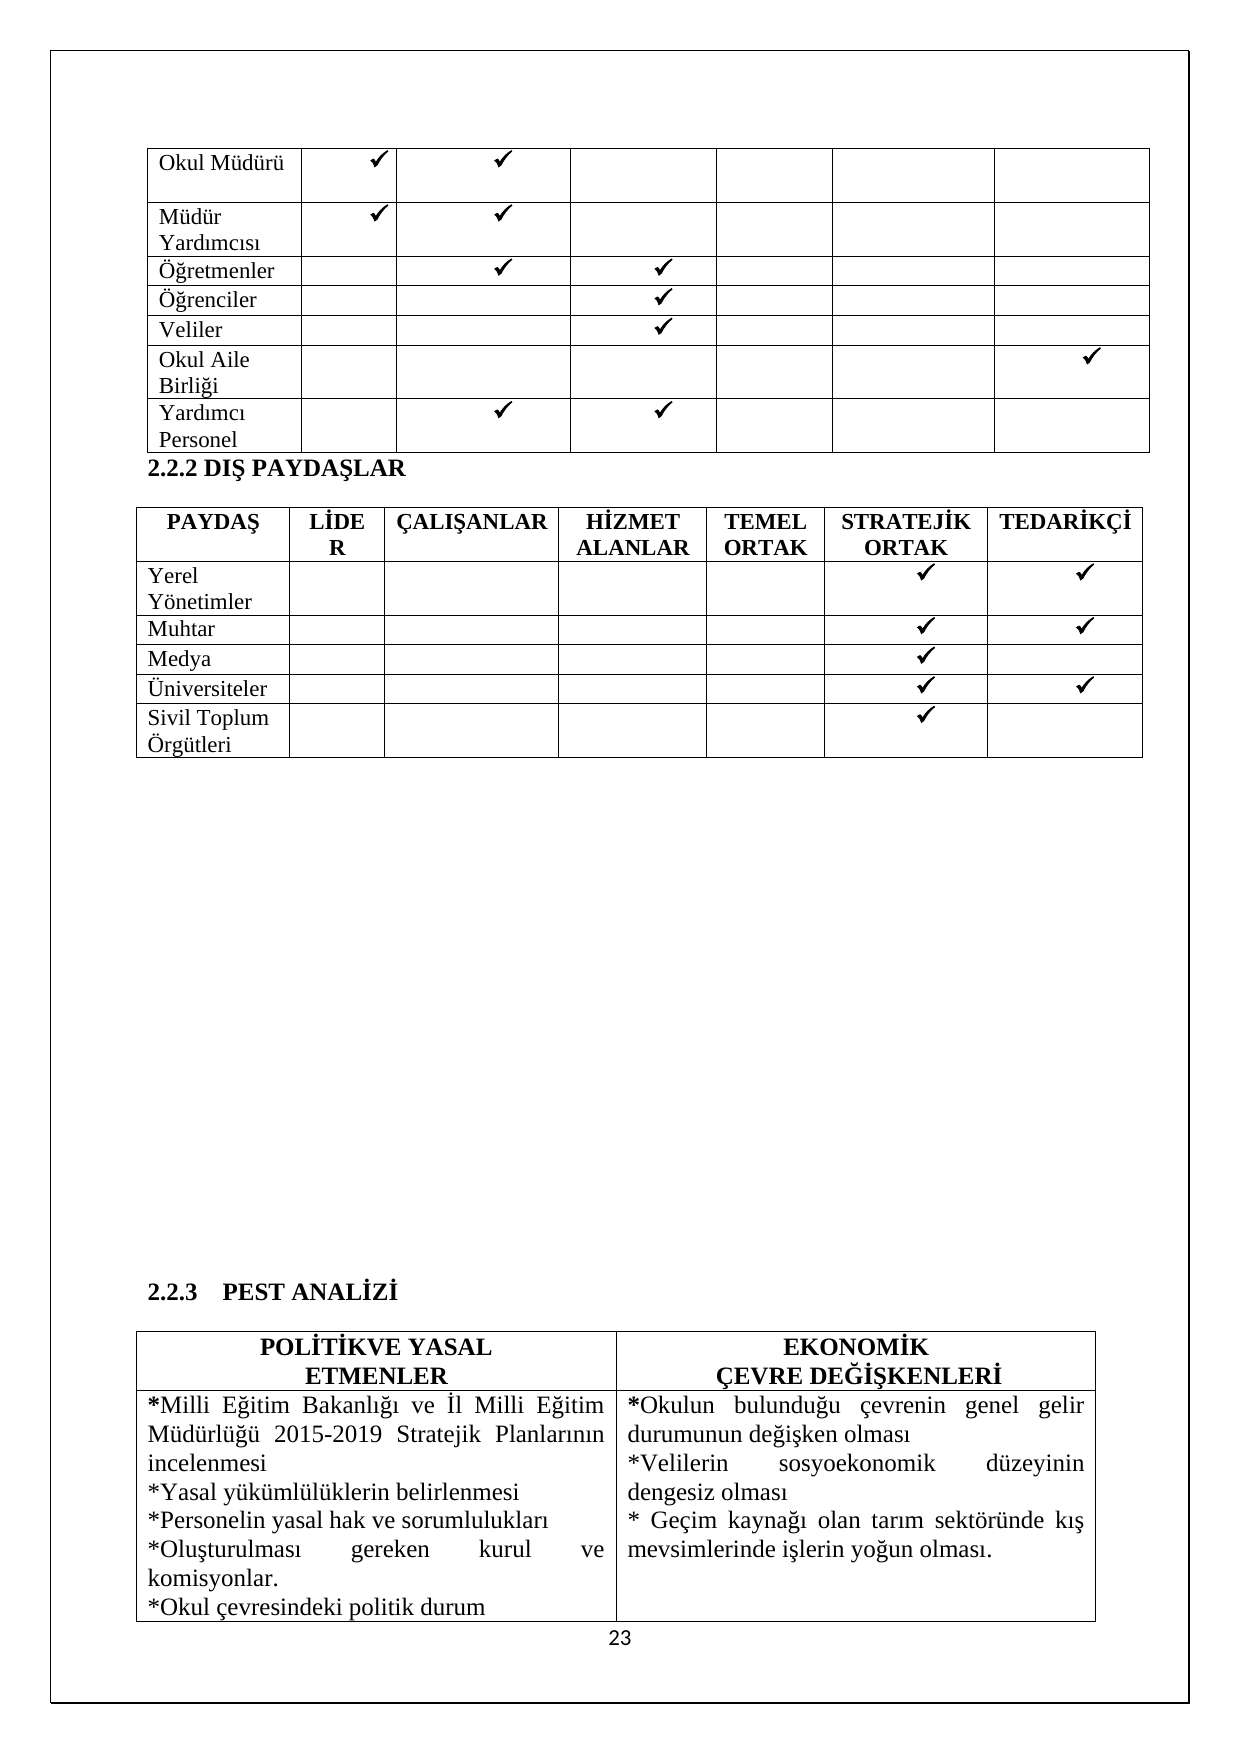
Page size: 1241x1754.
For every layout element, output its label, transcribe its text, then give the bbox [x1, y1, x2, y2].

table_header STRATEJİK ORTAK [825, 508, 987, 561]
table_cell [302, 316, 396, 344]
table_cell [717, 203, 832, 256]
table_cell [397, 346, 570, 398]
table_header EKONOMİK ÇEVRE DEĞİŞKENLERİ [617, 1332, 1095, 1389]
table_cell Yardımcı Personel [148, 399, 301, 452]
table_cell [571, 203, 716, 256]
table_cell Yerel Yönetimler [137, 562, 289, 614]
table_header ÇALIŞANLAR [385, 508, 558, 561]
table_cell [988, 562, 1142, 614]
table_cell [302, 286, 396, 315]
table_cell [707, 645, 824, 674]
table_cell [397, 203, 570, 256]
table_cell Müdür Yardımcısı [148, 203, 301, 256]
table_cell [385, 704, 558, 757]
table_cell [617, 1391, 1095, 1621]
table_cell [302, 399, 396, 452]
table_cell [571, 316, 716, 344]
table_cell [559, 675, 706, 703]
table_cell [988, 645, 1142, 674]
table_cell [302, 346, 396, 398]
table_cell [707, 562, 824, 614]
table_cell [995, 286, 1149, 315]
table_cell [825, 562, 987, 614]
table_cell [833, 203, 994, 256]
table_cell [833, 286, 994, 315]
table_cell Okul Aile Birliği [148, 346, 301, 398]
table_cell [397, 316, 570, 344]
table_header POLİTİKVE YASAL ETMENLER [137, 1332, 616, 1389]
text 2.2.3 PEST ANALİZİ [147, 1277, 1092, 1306]
table_cell [717, 346, 832, 398]
table_cell [571, 399, 716, 452]
table_cell [302, 257, 396, 285]
table_cell [717, 149, 832, 202]
table_cell Öğretmenler [148, 257, 301, 285]
table_cell [397, 149, 570, 202]
table_cell Sivil Toplum Örgütleri [137, 704, 289, 757]
table_cell Üniversiteler [137, 675, 289, 703]
table_cell [290, 616, 384, 644]
table_cell [559, 645, 706, 674]
table_cell [833, 257, 994, 285]
table_header HİZMET ALANLAR [559, 508, 706, 561]
table_cell Veliler [148, 316, 301, 344]
table_cell [559, 562, 706, 614]
table_header LİDER [290, 508, 384, 561]
table_cell [995, 346, 1149, 398]
table_cell [707, 675, 824, 703]
table_cell [995, 149, 1149, 202]
table_cell [825, 645, 987, 674]
table_cell [833, 316, 994, 344]
table_cell [717, 399, 832, 452]
table_cell [717, 257, 832, 285]
table_cell [559, 704, 706, 757]
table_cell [137, 1391, 616, 1621]
table_cell [988, 704, 1142, 757]
table_cell [707, 704, 824, 757]
table_cell [825, 704, 987, 757]
table_cell [825, 675, 987, 703]
table_cell [571, 149, 716, 202]
table_cell [385, 675, 558, 703]
table_cell [717, 286, 832, 315]
table_cell [385, 645, 558, 674]
table_cell [290, 675, 384, 703]
table_cell [302, 149, 396, 202]
table_cell Öğrenciler [148, 286, 301, 315]
table_cell [707, 616, 824, 644]
table_cell [571, 346, 716, 398]
table_header TEMEL ORTAK [707, 508, 824, 561]
table_cell [290, 704, 384, 757]
table_cell [397, 399, 570, 452]
table_cell [571, 257, 716, 285]
table_cell [302, 203, 396, 256]
table_cell [995, 203, 1149, 256]
table_cell [571, 286, 716, 315]
table_cell [988, 675, 1142, 703]
table_cell [385, 562, 558, 614]
table_cell [995, 316, 1149, 344]
table_cell [397, 257, 570, 285]
table_cell Medya [137, 645, 289, 674]
table_cell [290, 645, 384, 674]
table_header PAYDAŞ [137, 508, 289, 561]
table_cell [833, 399, 994, 452]
table_cell [559, 616, 706, 644]
table_cell [717, 316, 832, 344]
text 2.2.2 DIŞ PAYDAŞLAR [147, 453, 1092, 482]
table_cell [995, 257, 1149, 285]
table_cell [995, 399, 1149, 452]
table_cell Okul Müdürü [148, 149, 301, 202]
table_cell [833, 346, 994, 398]
table_header TEDARİKÇİ [988, 508, 1142, 561]
table_cell [825, 616, 987, 644]
table_cell Muhtar [137, 616, 289, 644]
table_cell [385, 616, 558, 644]
table_cell [988, 616, 1142, 644]
table_cell [290, 562, 384, 614]
table_cell [397, 286, 570, 315]
table_cell [833, 149, 994, 202]
